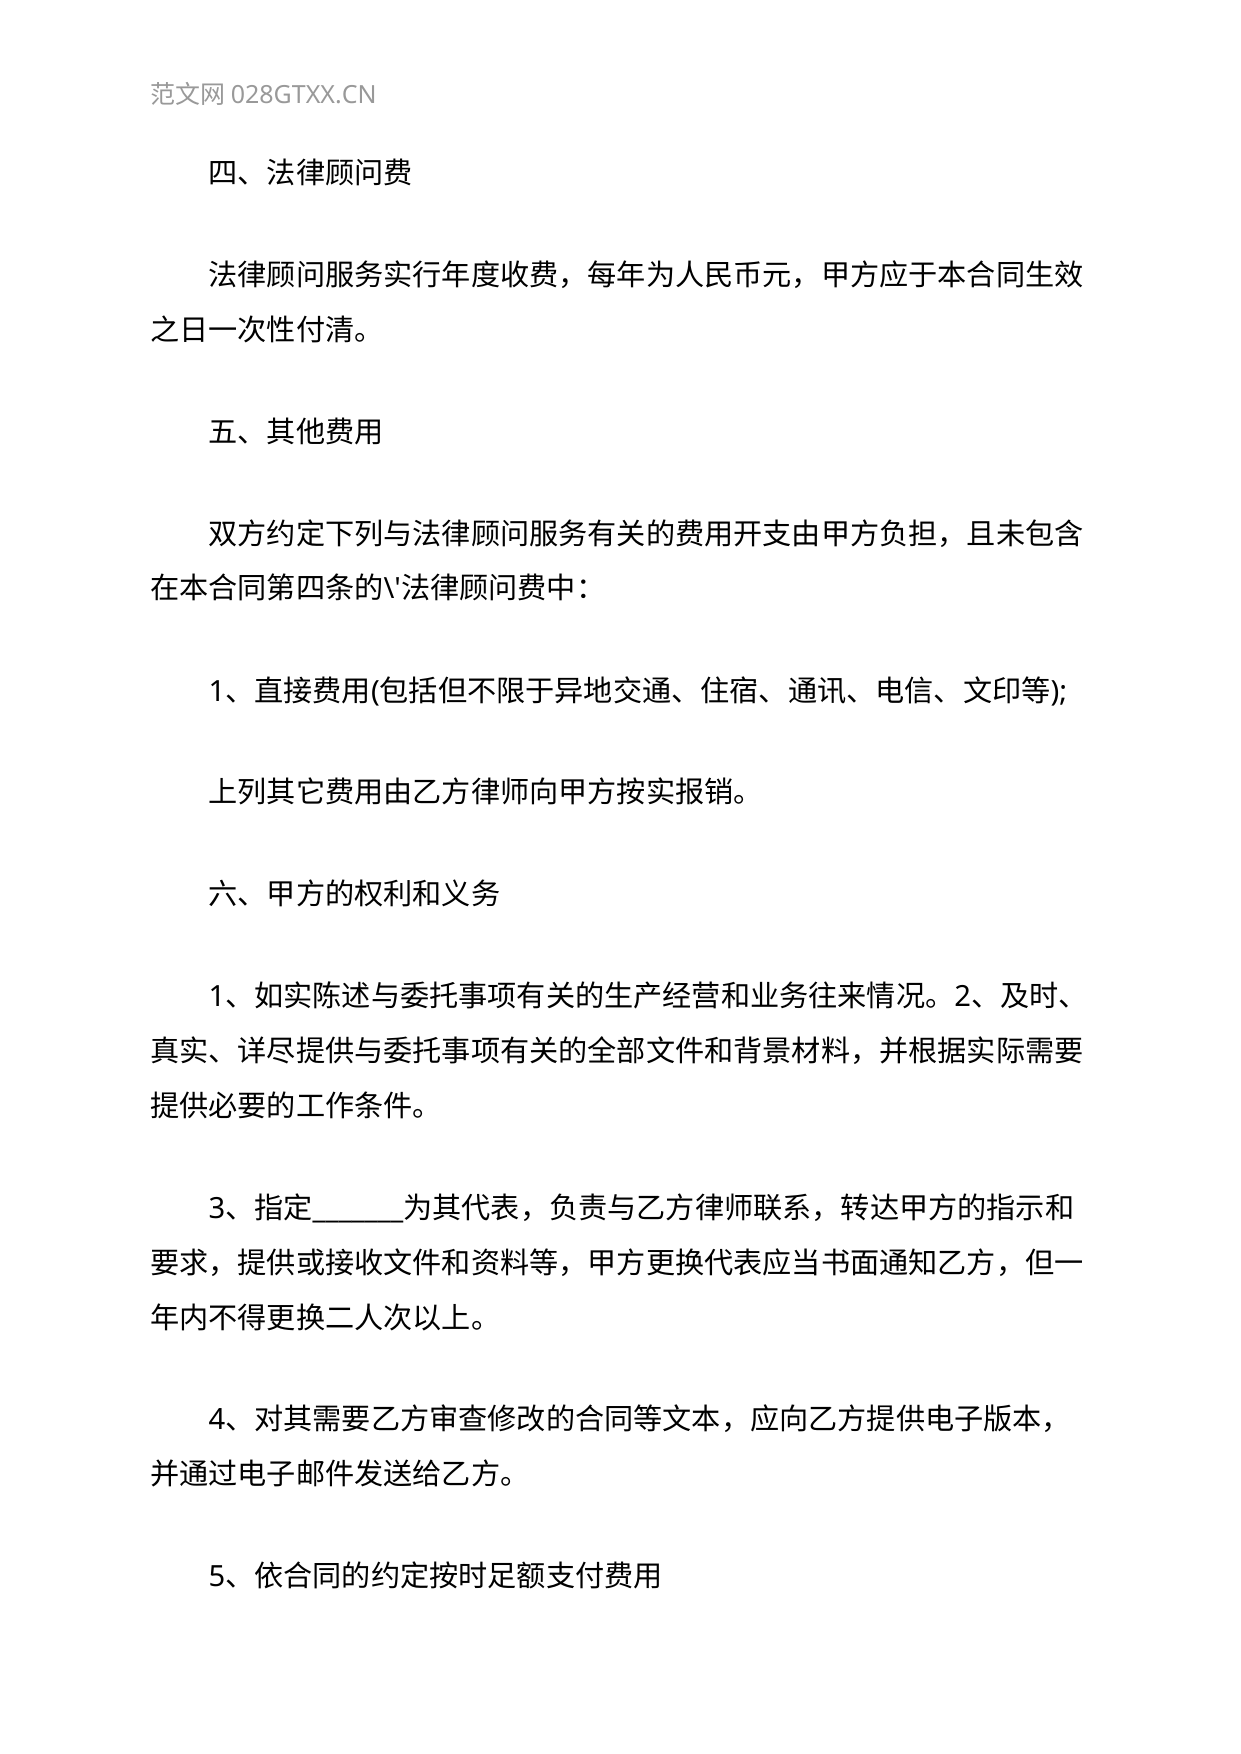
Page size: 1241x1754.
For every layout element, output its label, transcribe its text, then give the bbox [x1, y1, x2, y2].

text 四、法律顾问费 [150, 150, 1090, 192]
text 上列其它费用由乙方律师向甲方按实报销。 [150, 769, 1090, 811]
text 法律顾问服务实行年度收费，每年为人民币元，甲方应于本合同生效之日一次性付清。 [150, 252, 1090, 349]
text 五、其他费用 [150, 408, 1090, 451]
text 1、直接费用(包括但不限于异地交通、住宿、通讯、电信、文印等); [150, 667, 1090, 709]
text 4、对其需要乙方审查修改的合同等文本，应向乙方提供电子版本，并通过电子邮件发送给乙方。 [150, 1396, 1090, 1493]
text 双方约定下列与法律顾问服务有关的费用开支由甲方负担，且未包含在本合同第四条的\'法律顾问费中： [150, 510, 1090, 607]
text 六、甲方的权利和义务 [150, 871, 1090, 913]
text 3、指定_______为其代表，负责与乙方律师联系，转达甲方的指示和要求，提供或接收文件和资料等，甲方更换代表应当书面通知乙方，但一年内不得更换二人次以上。 [150, 1184, 1090, 1336]
text 1、如实陈述与委托事项有关的生产经营和业务往来情况。2、及时、真实、详尽提供与委托事项有关的全部文件和背景材料，并根据实际需要提供必要的工作条件。 [150, 973, 1090, 1125]
text 5、依合同的约定按时足额支付费用 [150, 1553, 1090, 1595]
